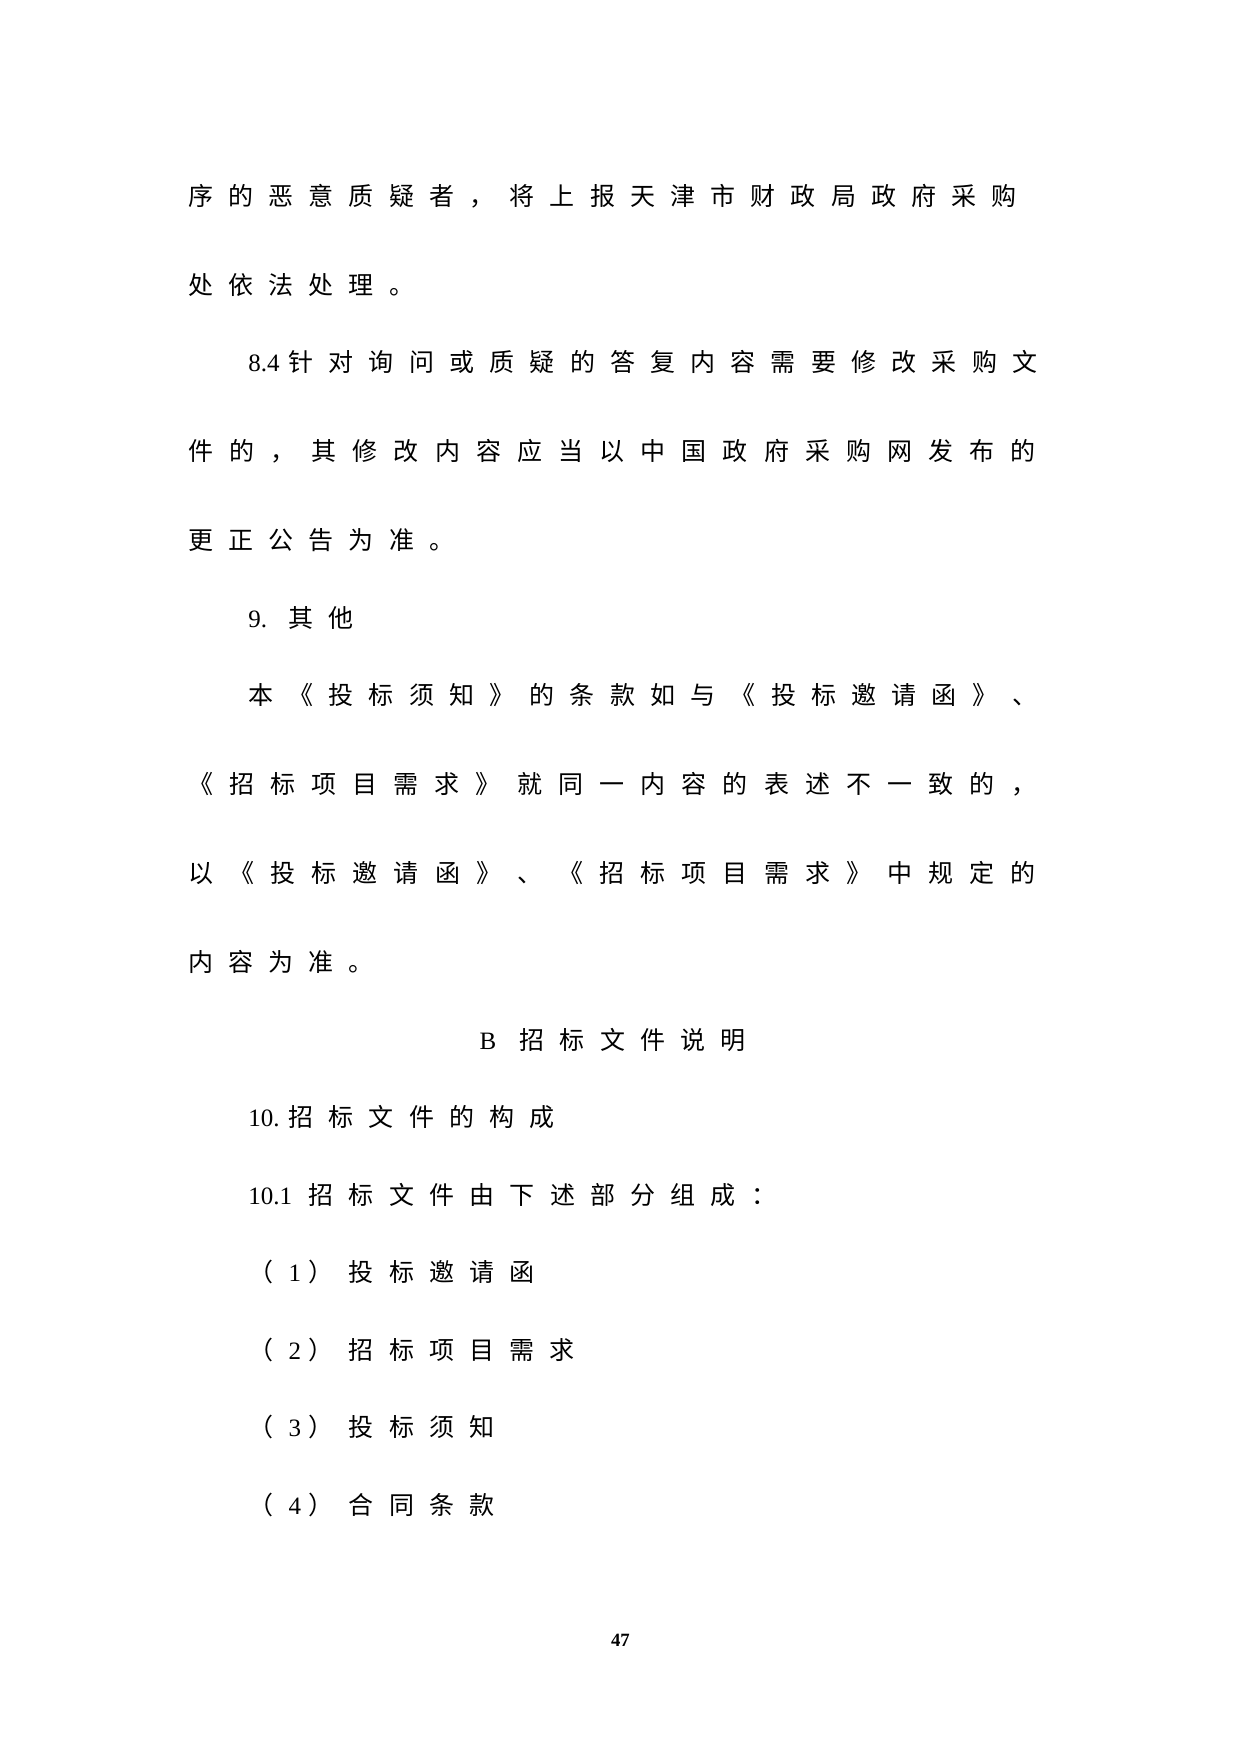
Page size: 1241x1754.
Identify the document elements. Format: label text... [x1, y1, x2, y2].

text （2）招标项目需求 [188, 1319, 1052, 1378]
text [188, 164, 1052, 313]
text （4）合同条款 [188, 1474, 1052, 1533]
text 8.4 针对询问或质疑的答复内容需要修改采购文件的，其修改内容应当以中国政府采购网发布的更正公告为准。 [188, 331, 1052, 568]
text 本《投标须知》的条款如与《投标邀请函》、《招标项目需求》就同一内容的表述不一致的，以《投标邀请函》、《招标项目需求》中规定的内容为准。 [188, 664, 1052, 991]
text 10.1招标文件由下述部分组成： [188, 1164, 1052, 1223]
text （1）投标邀请函 [188, 1241, 1052, 1301]
text B 招标文件说明 [188, 1009, 1052, 1068]
text 9. 其他 [188, 587, 1052, 646]
text 10. 招标文件的构成 [188, 1086, 1052, 1146]
text （3）投标须知 [188, 1396, 1052, 1456]
